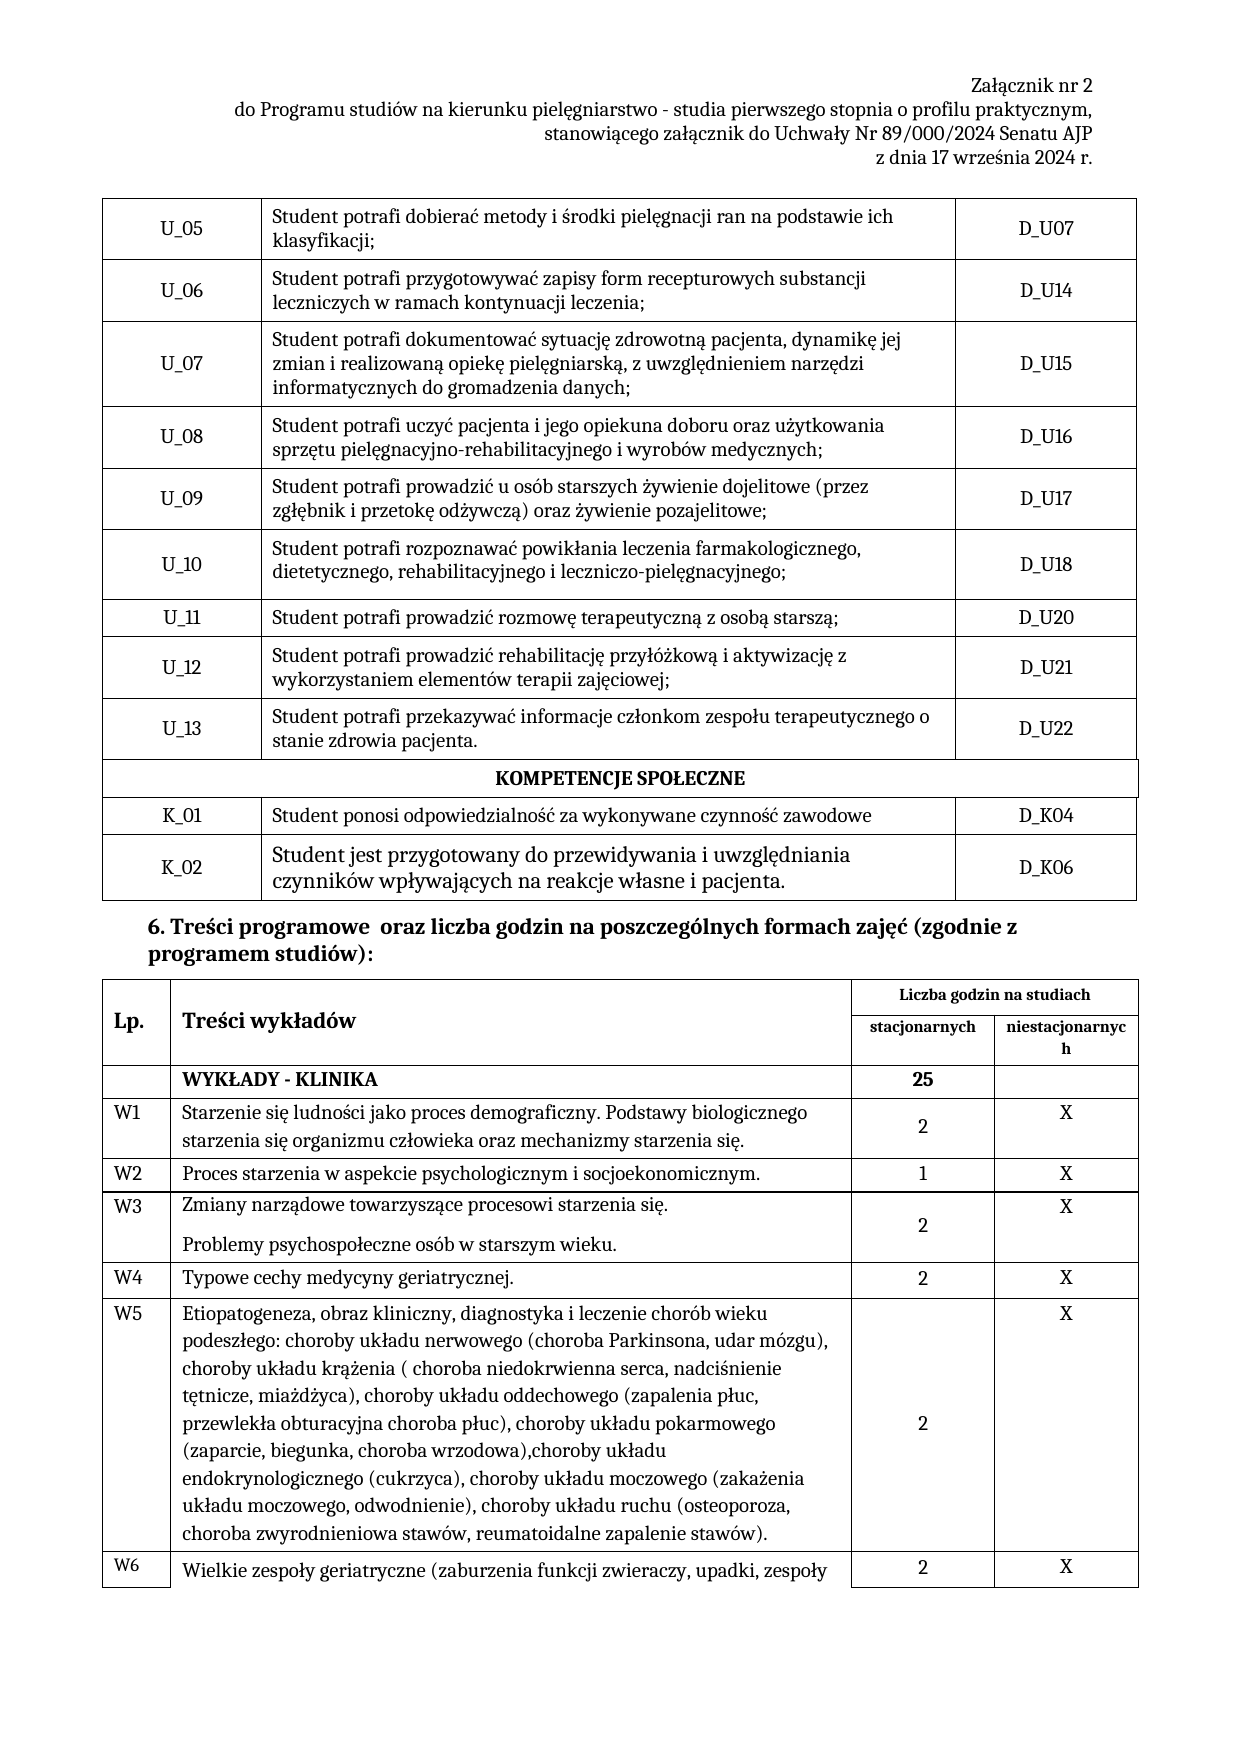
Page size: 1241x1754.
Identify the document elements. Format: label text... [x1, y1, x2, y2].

table_cell U_11 [103, 600, 261, 636]
table_cell [995, 1066, 1138, 1098]
table_cell Typowe cechy medycyny geriatrycznej. [171, 1263, 851, 1298]
table_cell U_06 [103, 260, 261, 321]
table_cell D_U22 [956, 699, 1136, 759]
table_cell K_02 [103, 835, 261, 900]
table_header Treści wykładów [171, 980, 851, 1065]
table_cell W6 [103, 1552, 170, 1587]
table_cell W1 [103, 1099, 170, 1158]
table_cell W5 [103, 1299, 170, 1551]
table_cell X [995, 1299, 1138, 1551]
table_cell Student potrafi uczyć pacjenta i jego opiekuna doboru oraz użytkowania sprzętu pielęgnacyjno-rehabilitacyjnego i wyrobów medycznych; [262, 407, 955, 467]
table_cell D_U07 [956, 199, 1136, 259]
table_cell W2 [103, 1159, 170, 1191]
table_cell D_U14 [956, 260, 1136, 321]
table_cell 2 [852, 1193, 994, 1262]
table_cell D_K06 [956, 835, 1136, 900]
table_cell X [995, 1099, 1138, 1158]
table_cell 25 [852, 1066, 994, 1098]
table_cell D_U16 [956, 407, 1136, 467]
table_header Lp. [103, 980, 170, 1065]
table_cell U_05 [103, 199, 261, 259]
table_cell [171, 1552, 851, 1587]
table_cell Student potrafi dobierać metody i środki pielęgnacji ran na podstawie ich klasyfikacji; [262, 199, 955, 259]
table_cell Student potrafi prowadzić rozmowę terapeutyczną z osobą starszą; [262, 600, 955, 636]
table_cell 2 [852, 1299, 994, 1551]
table_cell Student potrafi rozpoznawać powikłania leczenia farmakologicznego, dietetycznego, rehabilitacyjnego i leczniczo-pielęgnacyjnego; [262, 530, 955, 599]
table_cell U_12 [103, 637, 261, 698]
table_cell U_09 [103, 469, 261, 529]
table_cell U_10 [103, 530, 261, 599]
table_cell Student jest przygotowany do przewidywania i uwzględniania czynników wpływających na reakcje własne i pacjenta. [262, 835, 955, 900]
table_cell Proces starzenia w aspekcie psychologicznym i socjoekonomicznym. [171, 1159, 851, 1191]
table_cell Student potrafi przekazywać informacje członkom zespołu terapeutycznego o stanie zdrowia pacjenta. [262, 699, 955, 759]
table_cell 1 [852, 1159, 994, 1191]
table_cell Student potrafi dokumentować sytuację zdrowotną pacjenta, dynamikę jej zmian i realizowaną opiekę pielęgniarską, z uwzględnieniem narzędzi informatycznych do gromadzenia danych; [262, 322, 955, 406]
table_cell KOMPETENCJE SPOŁECZNE [103, 760, 1138, 797]
table_cell D_U17 [956, 469, 1136, 529]
table_cell 2 [852, 1263, 994, 1298]
table_cell W4 [103, 1263, 170, 1298]
table_cell X [995, 1159, 1138, 1191]
table_cell K_01 [103, 798, 261, 834]
table_cell WYKŁADY - KLINIKA [171, 1066, 851, 1098]
table_cell 2 [852, 1552, 994, 1587]
table_cell D_U15 [956, 322, 1136, 406]
table_cell Starzenie się ludności jako proces demograficzny. Podstawy biologicznego starzenia się organizmu człowieka oraz mechanizmy starzenia się. [171, 1099, 851, 1158]
text 6. Treści programowe oraz liczba godzin na poszczególnych formach zajęć (zgodnie z programem studiów): [148, 914, 1093, 967]
table_cell Student potrafi prowadzić u osób starszych żywienie dojelitowe (przez zgłębnik i przetokę odżywczą) oraz żywienie pozajelitowe; [262, 469, 955, 529]
table_cell Student ponosi odpowiedzialność za wykonywane czynność zawodowe [262, 798, 955, 834]
table_cell W3 [103, 1193, 170, 1262]
table_cell X [995, 1263, 1138, 1298]
table_cell niestacjonarnych [995, 1016, 1138, 1065]
table_cell U_07 [103, 322, 261, 406]
table_cell 2 [852, 1099, 994, 1158]
table_cell Zmiany narządowe towarzyszące procesowi starzenia się. Problemy psychospołeczne osób w starszym wieku. [171, 1193, 851, 1262]
table_cell D_U21 [956, 637, 1136, 698]
table_cell U_13 [103, 699, 261, 759]
table_cell Student potrafi prowadzić rehabilitację przyłóżkową i aktywizację z wykorzystaniem elementów terapii zajęciowej; [262, 637, 955, 698]
table_cell [103, 1066, 170, 1098]
table_cell Student potrafi przygotowywać zapisy form recepturowych substancji leczniczych w ramach kontynuacji leczenia; [262, 260, 955, 321]
table_cell Etiopatogeneza, obraz kliniczny, diagnostyka i leczenie chorób wieku podeszłego: choroby układu nerwowego (choroba Parkinsona, udar mózgu), choroby układu krążenia ( choroba niedokrwienna serca, nadciśnienie tętnicze, miażdżyca), choroby układu oddechowego (zapalenia płuc, przewlekła obturacyjna choroba płuc), choroby układu pokarmowego (zaparcie, biegunka, choroba wrzodowa),choroby układu endokrynologicznego (cukrzyca), choroby układu moczowego (zakażenia układu moczowego, odwodnienie), choroby układu ruchu (osteoporoza, choroba zwyrodnieniowa stawów, reumatoidalne zapalenie stawów). [171, 1299, 851, 1551]
table_cell stacjonarnych [852, 1016, 994, 1065]
table_cell X [995, 1193, 1138, 1262]
table_cell D_U18 [956, 530, 1136, 599]
table_cell X [995, 1552, 1138, 1587]
table_cell U_08 [103, 407, 261, 467]
table_cell D_K04 [956, 798, 1136, 834]
table_cell D_U20 [956, 600, 1136, 636]
table_header Liczba godzin na studiach [852, 980, 1138, 1014]
